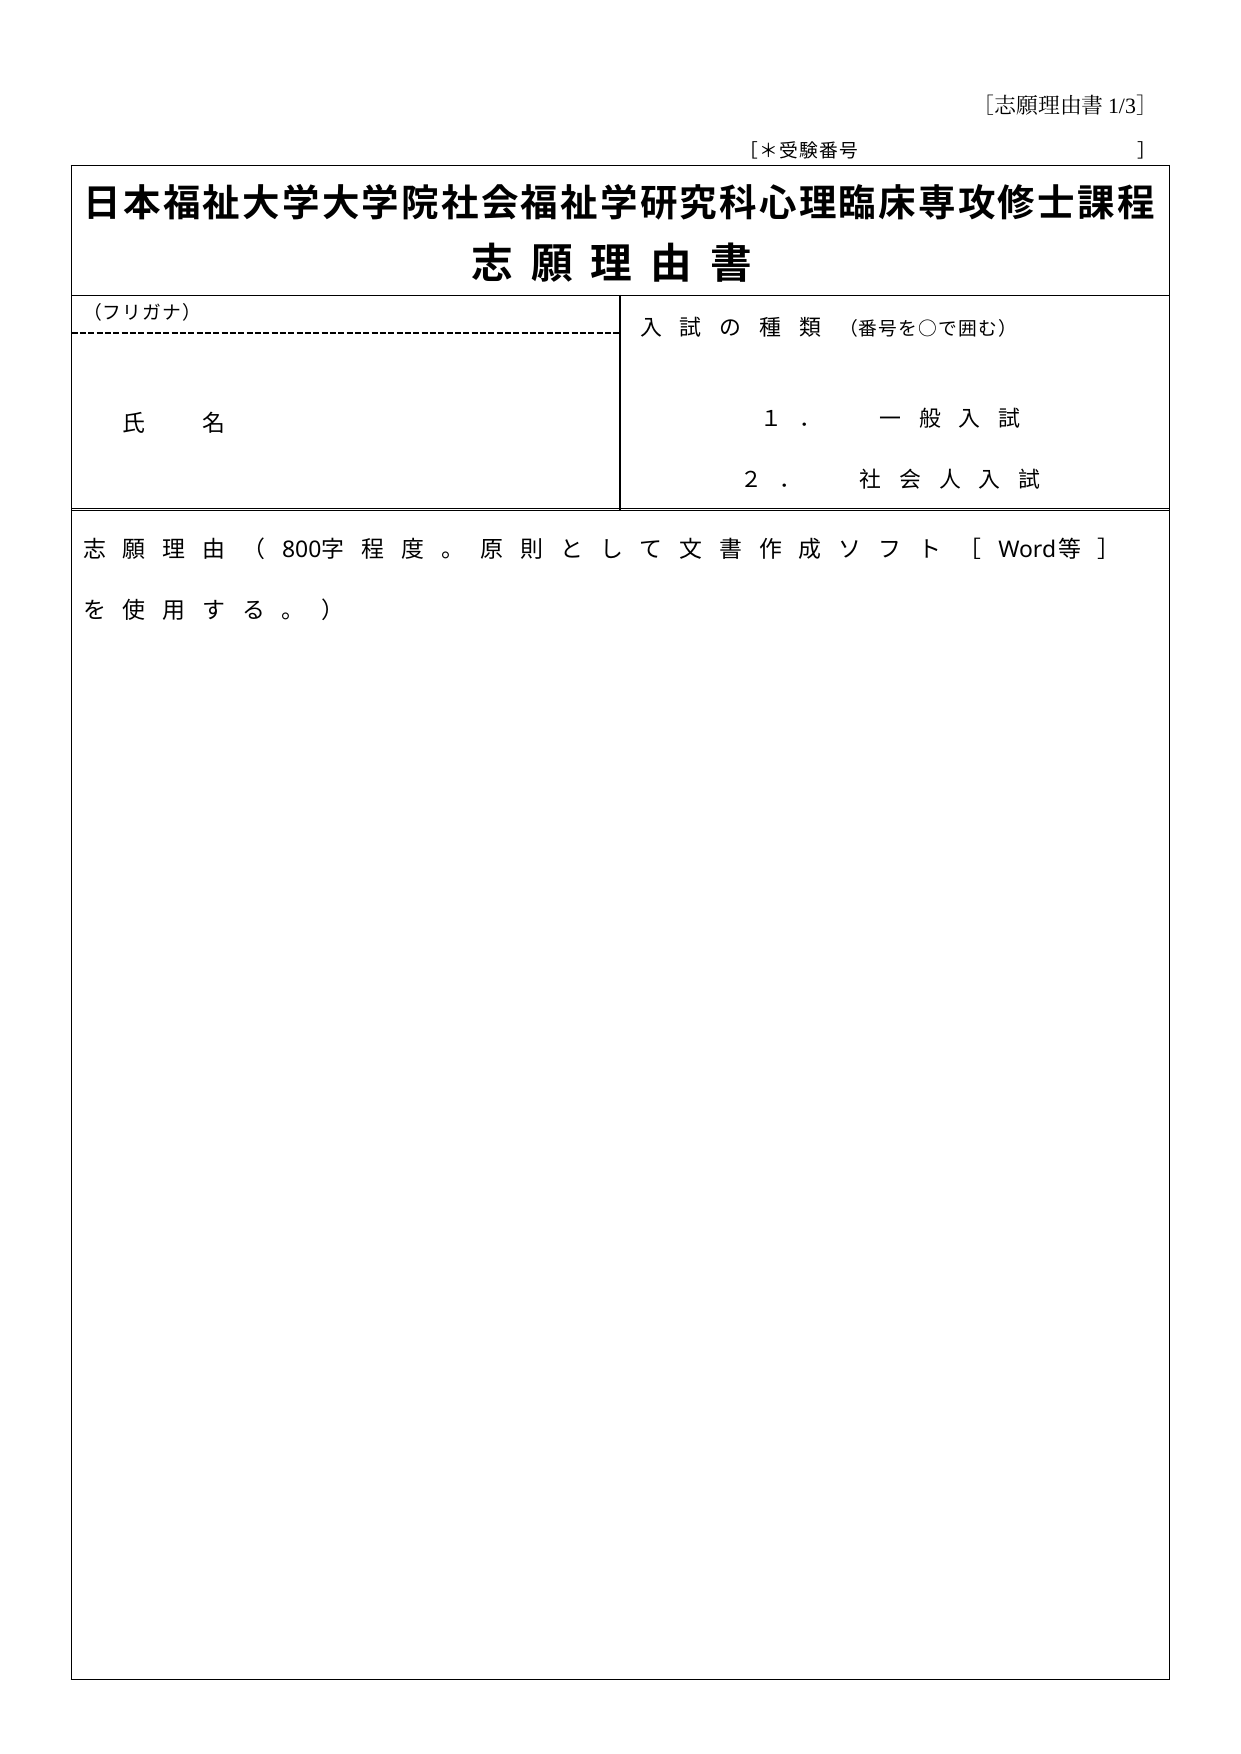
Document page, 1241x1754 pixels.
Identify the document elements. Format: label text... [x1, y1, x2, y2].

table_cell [72, 511, 1169, 1679]
table_cell 入試の種類（番号を○で囲む） １． 一般入試 ２． 社会人入試 [621, 296, 1169, 508]
text ［＊受験番号 ］ [83, 134, 1157, 165]
table_cell （フリガナ） [72, 296, 619, 332]
table_cell 氏 名 [72, 332, 619, 508]
table_header 日本福祉大学大学院社会福祉学研究科心理臨床専攻修士課程 志願理由書 [72, 166, 1169, 295]
